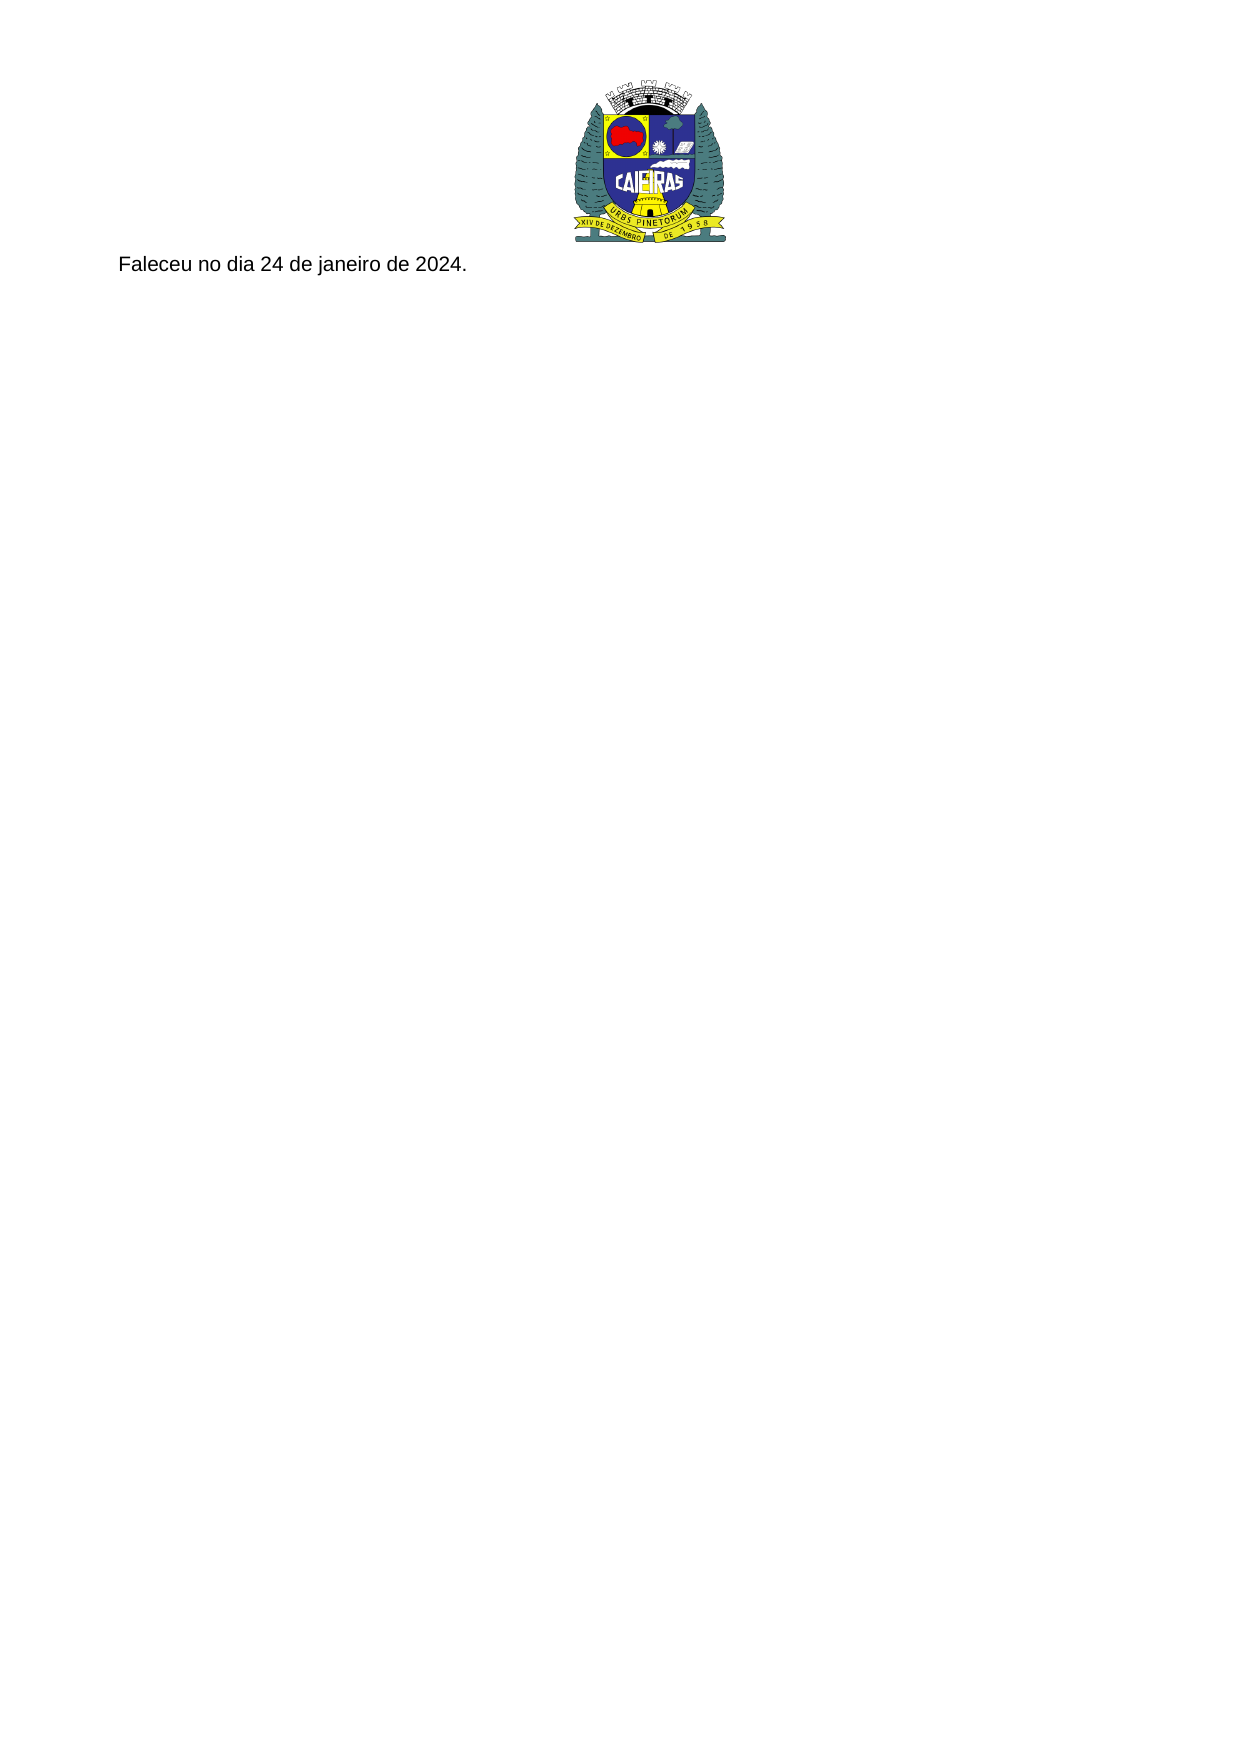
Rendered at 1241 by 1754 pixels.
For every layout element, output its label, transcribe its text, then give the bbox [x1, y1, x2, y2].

text Faleceu no dia 24 de janeiro de 2024. [118, 252, 1181, 276]
picture [573, 73, 727, 252]
